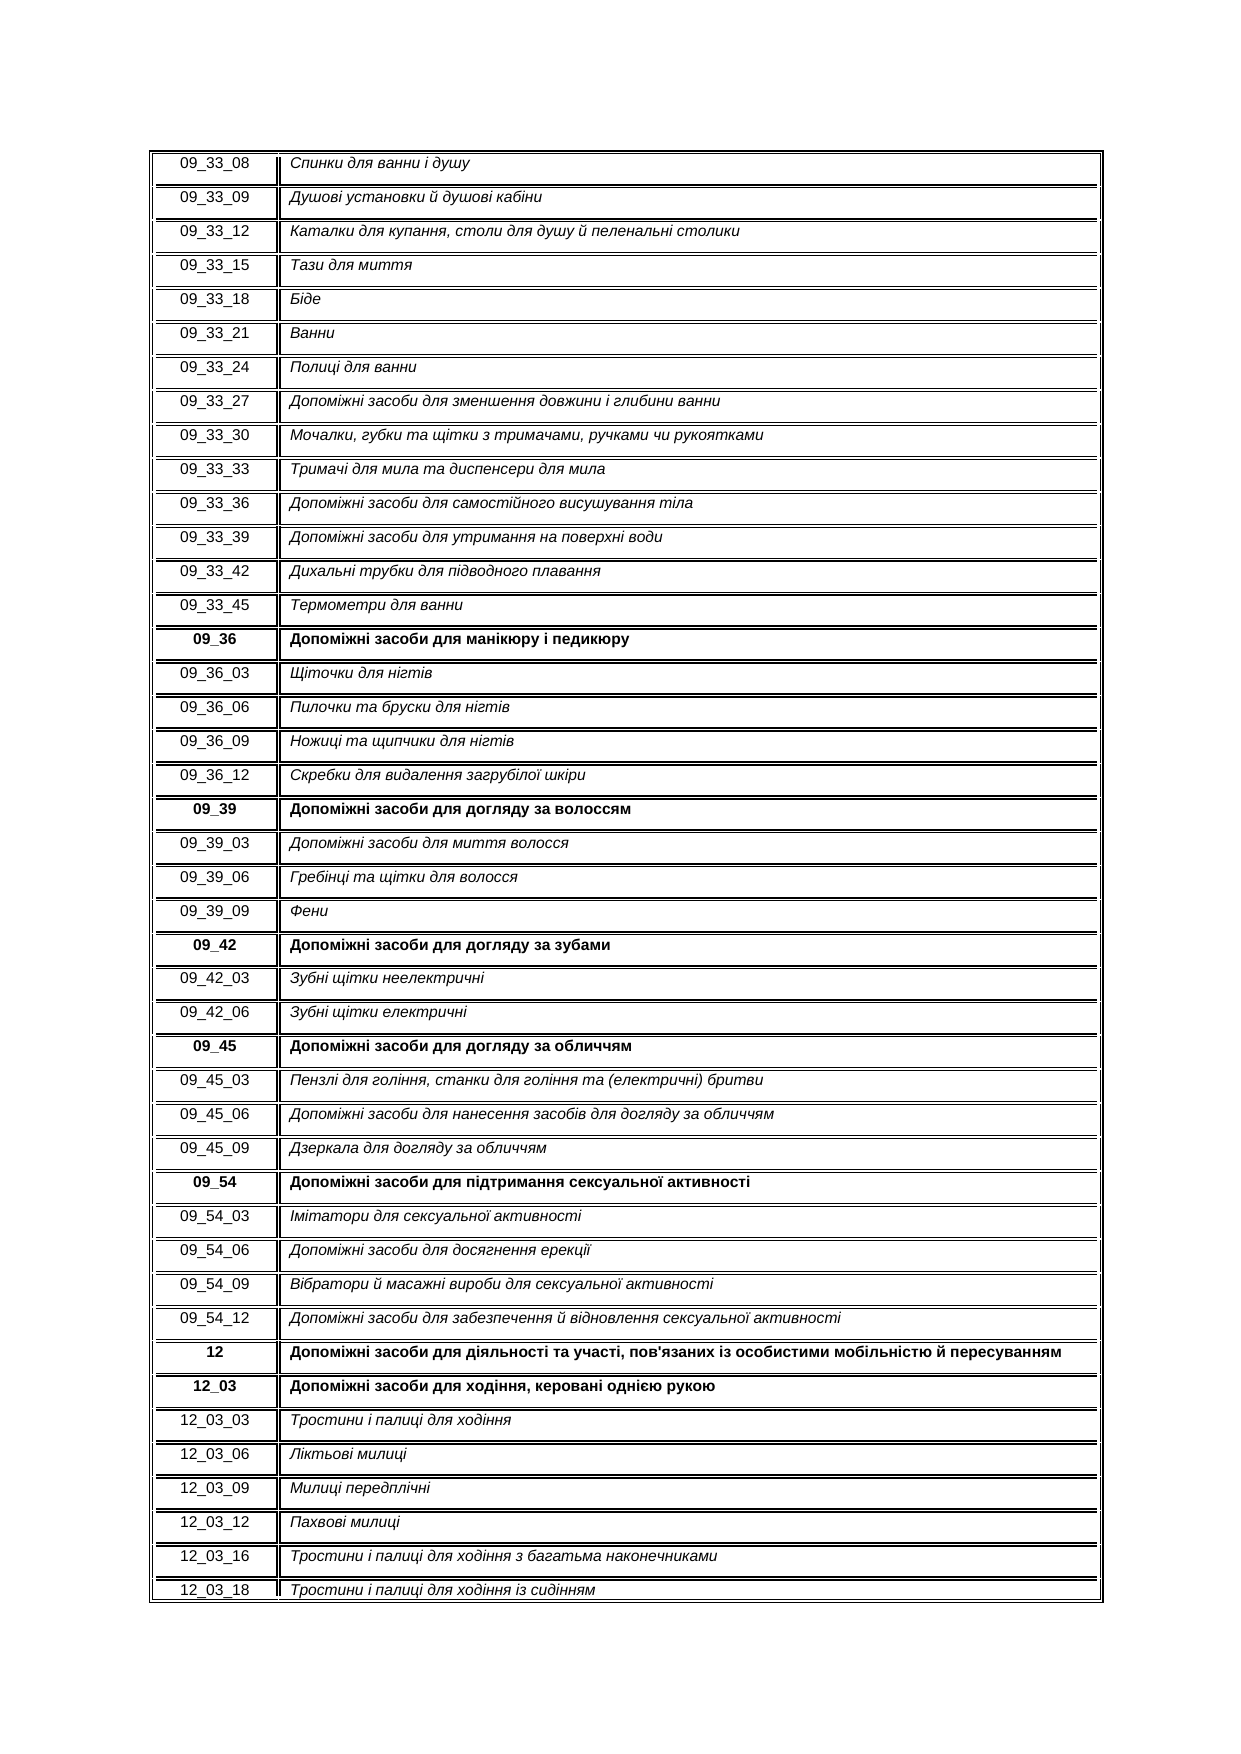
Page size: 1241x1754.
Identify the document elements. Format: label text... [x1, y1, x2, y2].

table_cell Допоміжні засоби для самостійного висушування тіла [279, 490, 1102, 523]
table_cell Вібратори й масажні вироби для сексуальної активності [279, 1271, 1102, 1304]
table_cell Термометри для ванни [279, 591, 1102, 625]
table_cell Дзеркала для догляду за обличчям [279, 1135, 1102, 1169]
table_cell Пилочки та бруски для нігтів [279, 693, 1102, 727]
table_cell 12 [151, 1339, 278, 1372]
table_cell Каталки для купання, столи для душу й пеленальні столики [281, 218, 1102, 252]
table_cell 09_54_03 [151, 1203, 278, 1237]
table_cell 12_03_12 [151, 1508, 278, 1542]
table_cell Тростини і палиці для ходіння з багатьма наконечниками [279, 1542, 1102, 1576]
table_cell 12_03_18 [151, 1576, 278, 1598]
table_cell Ліктьові милиці [279, 1440, 1102, 1474]
table_cell 09_39 [151, 795, 278, 829]
table_cell 09_33_45 [151, 591, 278, 625]
table_cell Милиці передплічні [279, 1474, 1102, 1508]
table_cell Щіточки для нігтів [279, 659, 1102, 693]
table_cell Душові установки й душові кабіни [281, 184, 1100, 218]
table_cell 09_54_12 [151, 1305, 278, 1338]
table_cell 09_39_06 [151, 863, 278, 897]
table_cell Допоміжні засоби для нанесення засобів для догляду за обличчям [279, 1101, 1102, 1135]
table_cell 09_36_12 [151, 761, 278, 795]
table_cell Допоміжні засоби для догляду за обличчям [281, 1033, 1102, 1067]
table_cell 09_33_21 [151, 320, 278, 354]
table_cell 12_03_09 [151, 1474, 278, 1508]
table_cell Біде [279, 286, 1102, 320]
table_cell Допоміжні засоби для досягнення ерекції [279, 1237, 1102, 1271]
table_cell 09_36 [151, 625, 278, 659]
table_cell 09_33_12 [151, 218, 277, 252]
table_cell Дихальні трубки для підводного плавання [279, 558, 1102, 591]
table_cell 09_33_36 [151, 490, 278, 523]
table_cell Імітатори для сексуальної активності [279, 1203, 1102, 1237]
table_cell Зубні щітки електричні [281, 999, 1100, 1033]
table_cell Тримачі для мила та диспенсери для мила [279, 456, 1102, 489]
table_cell Тази для миття [279, 252, 1102, 286]
table_cell Спинки для ванни і душу [279, 154, 1100, 184]
table_cell Допоміжні засоби для ходіння, керовані однією рукою [279, 1373, 1102, 1406]
table_cell Допоміжні засоби для догляду за волоссям [279, 795, 1102, 829]
table_cell 09_33_15 [151, 252, 278, 286]
table_cell Зубні щітки неелектричні [281, 965, 1100, 999]
table_cell 12_03 [151, 1373, 278, 1406]
table_cell 09_36_03 [151, 659, 278, 693]
table_cell Гребінці та щітки для волосся [279, 863, 1102, 897]
table_cell 09_54_06 [151, 1237, 278, 1271]
table_cell Допоміжні засоби для утримання на поверхні води [279, 524, 1102, 557]
table_cell 09_33_09 [153, 184, 277, 218]
table_cell 09_33_18 [151, 286, 278, 320]
table_cell 09_42_03 [153, 965, 277, 999]
table_cell 09_33_30 [151, 422, 278, 456]
table_cell 09_33_33 [151, 456, 278, 489]
table_cell 09_54 [151, 1169, 278, 1203]
table_cell 09_33_42 [151, 558, 278, 591]
table_cell 09_54_09 [151, 1271, 278, 1304]
table_cell Ванни [279, 320, 1102, 354]
table_cell Пензлі для гоління, станки для гоління та (електричні) бритви [279, 1067, 1102, 1101]
table_cell 09_33_08 [153, 154, 278, 184]
table_cell 09_36_09 [151, 727, 278, 761]
table_cell 09_39_09 [151, 897, 278, 931]
table_cell 09_33_27 [151, 388, 278, 422]
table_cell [279, 1576, 1102, 1598]
table_cell 09_33_39 [151, 524, 278, 557]
table_cell Допоміжні засоби для діяльності та участі, пов'язаних із особистими мобільністю й пересуванням [279, 1339, 1102, 1372]
table_cell Допоміжні засоби для підтримання сексуальної активності [279, 1169, 1102, 1203]
table_cell Допоміжні засоби для догляду за зубами [281, 931, 1100, 965]
table_cell Допоміжні засоби для забезпечення й відновлення сексуальної активності [279, 1305, 1102, 1338]
table_cell 09_45_06 [151, 1101, 278, 1135]
table_cell 09_45_03 [151, 1067, 278, 1101]
table_cell Мочалки, губки та щітки з тримачами, ручками чи рукоятками [279, 422, 1102, 456]
table_cell Скребки для видалення загрубілої шкіри [279, 761, 1102, 795]
table_cell 12_03_16 [151, 1542, 278, 1576]
table_cell Допоміжні засоби для зменшення довжини і глибини ванни [279, 388, 1102, 422]
table_cell Пахвові милиці [279, 1508, 1102, 1542]
table_cell 12_03_03 [151, 1406, 278, 1440]
table_cell 09_39_03 [151, 829, 278, 863]
table_cell 09_33_24 [151, 354, 278, 388]
table_cell 09_45_09 [151, 1135, 278, 1169]
table_cell 09_45 [151, 1033, 277, 1067]
table_cell Фени [279, 897, 1102, 931]
table_cell Ножиці та щипчики для нігтів [279, 727, 1102, 761]
table_cell Тростини і палиці для ходіння [279, 1406, 1102, 1440]
table_cell Полиці для ванни [279, 354, 1102, 388]
table_cell 09_36_06 [151, 693, 278, 727]
table_cell 09_42_06 [153, 999, 277, 1033]
table_cell 12_03_06 [151, 1440, 278, 1474]
table_cell Допоміжні засоби для манікюру і педикюру [279, 625, 1102, 659]
table_cell Допоміжні засоби для миття волосся [279, 829, 1102, 863]
table_cell 09_42 [153, 931, 277, 965]
